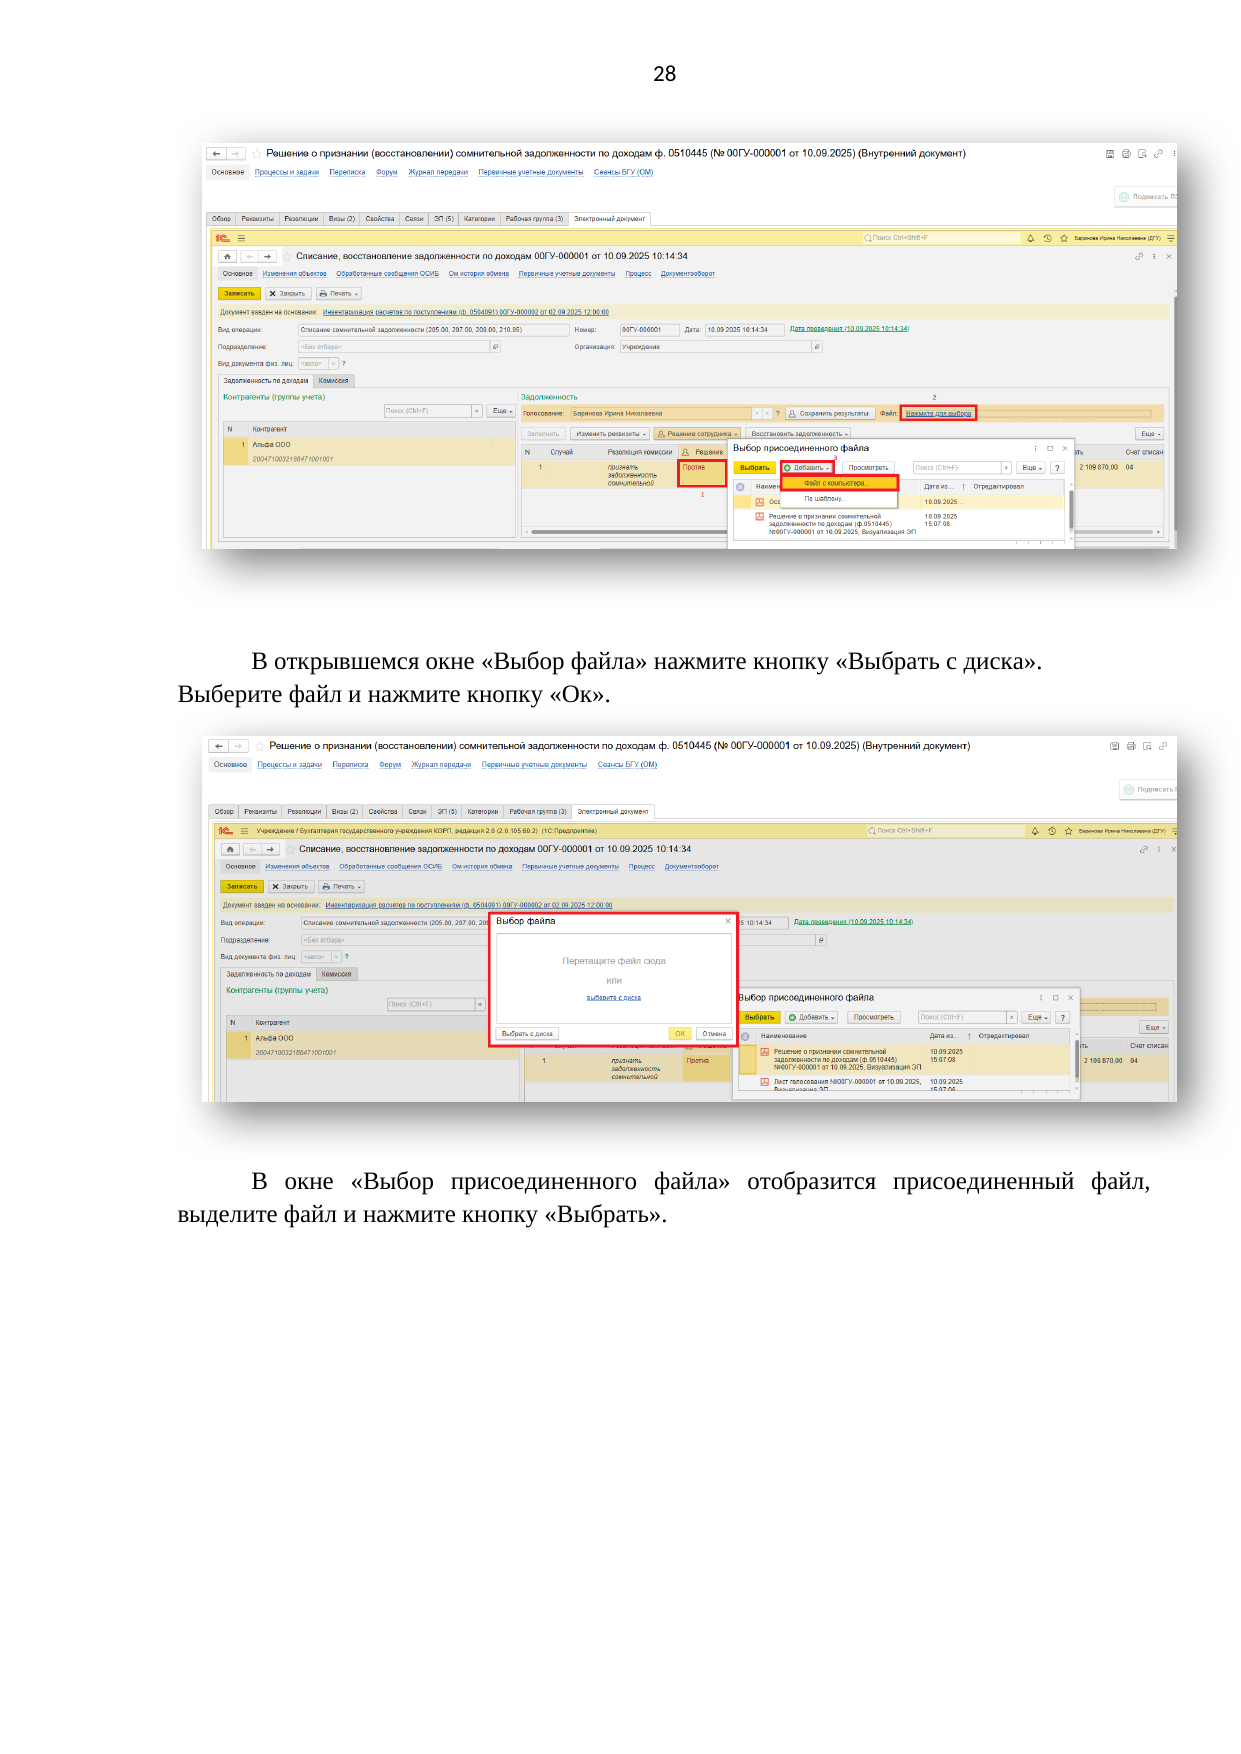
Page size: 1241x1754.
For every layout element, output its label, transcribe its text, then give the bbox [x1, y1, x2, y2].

picture [202, 143, 1177, 549]
picture [202, 736, 1177, 1102]
text В окне «Выбор присоединенного файла» отобразится присоединенный файл, выделите файл и нажмите кнопку «Выбрать». [177, 1166, 1152, 1228]
